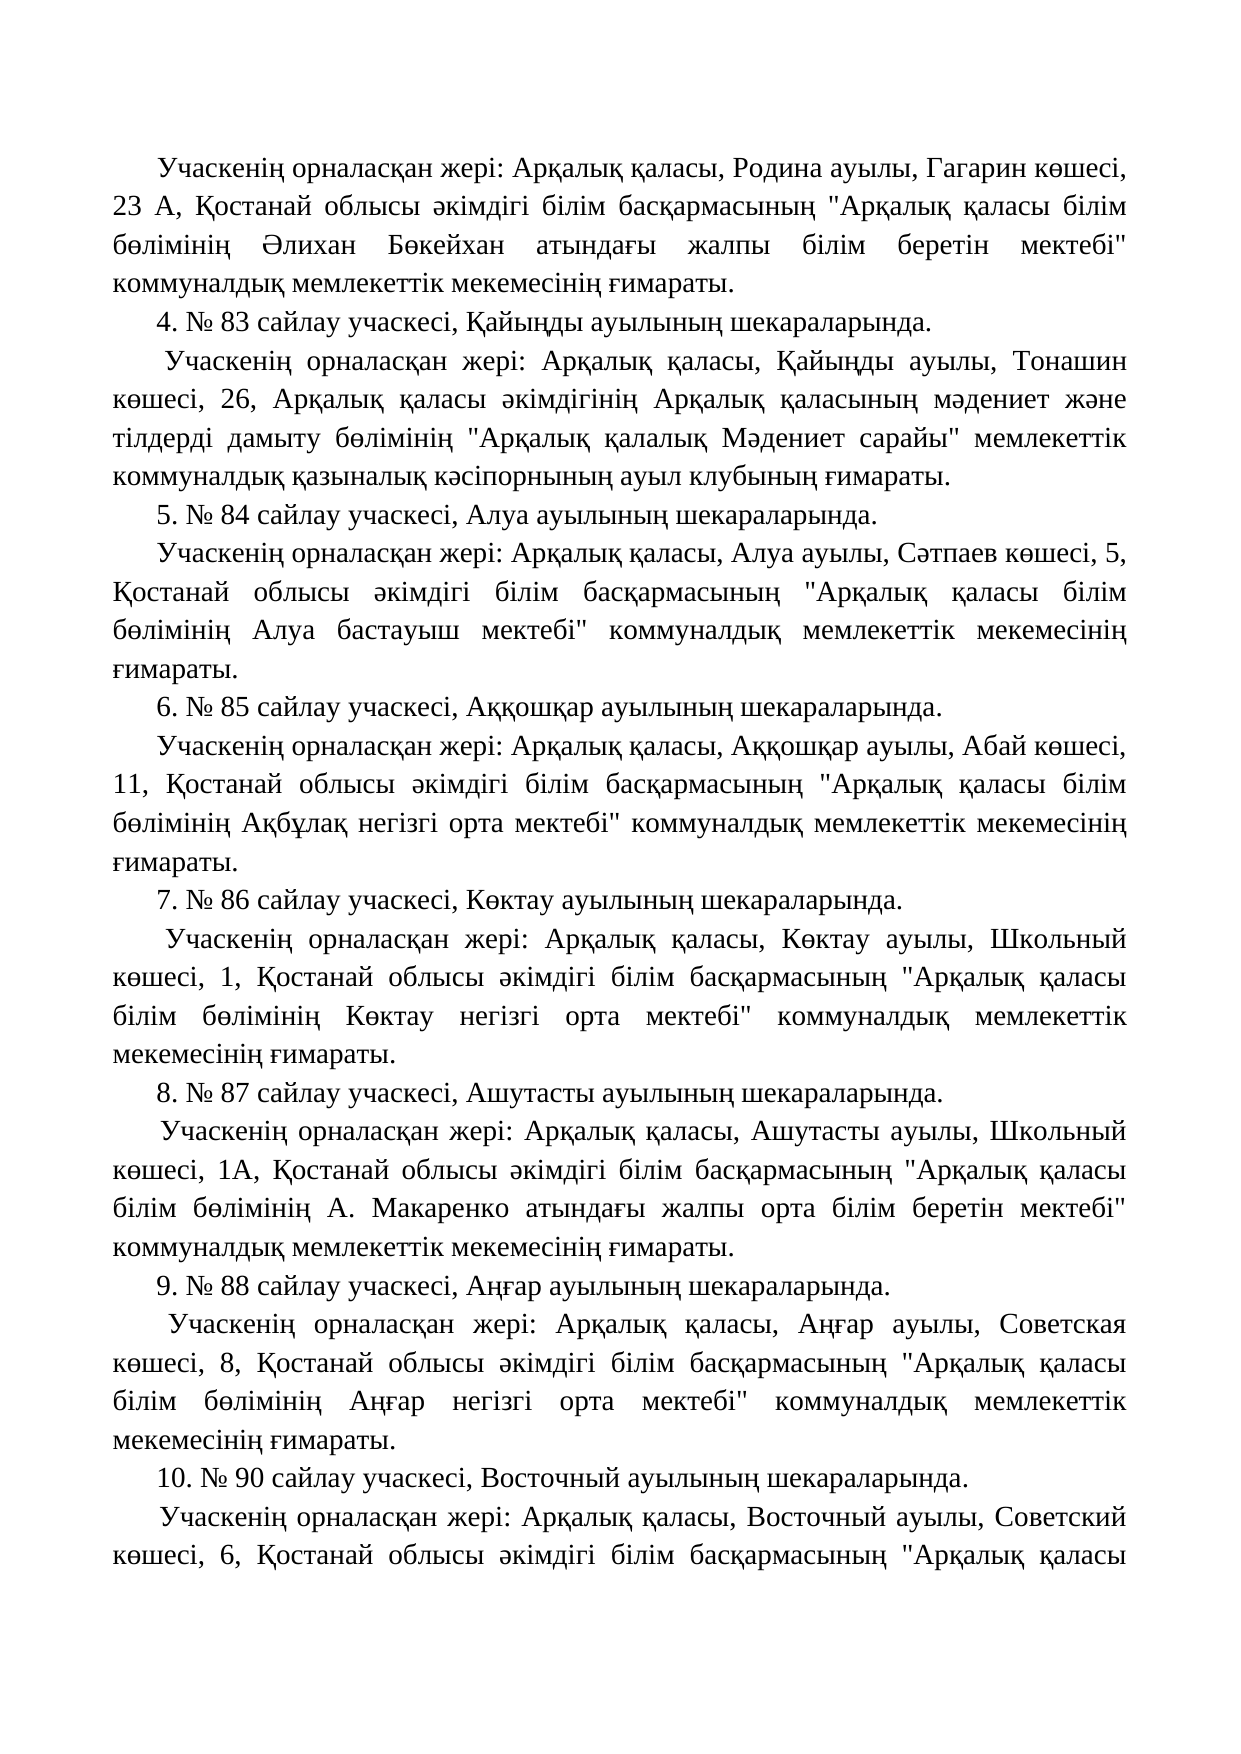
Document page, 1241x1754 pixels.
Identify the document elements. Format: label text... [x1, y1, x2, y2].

text 5. № 84 сайлау учаскесі, Алуа ауылының шекараларында. [112, 497, 1128, 530]
text 6. № 85 сайлау учаскесі, Аққошқар ауылының шекараларында. [112, 689, 1128, 723]
text 4. № 83 сайлау учаскесі, Қайыңды ауылының шекараларында. [112, 304, 1128, 338]
text 7. № 86 сайлау учаскесі, Көктау ауылының шекараларында. [112, 882, 1128, 916]
text 8. № 87 сайлау учаскесі, Ашутасты ауылының шекараларында. [112, 1075, 1128, 1108]
text Учаскенің орналасқан жері: Арқалық қаласы, Родина ауылы, Гагарин көшесі, 23 А, Қостанай облысы әкімдігі білім басқармасының "Арқалық қаласы білім бөлімінің Әлихан Бөкейхан атындағы жалпы білім беретін мектебі" коммуналдық мемлекеттік мекемесінің ғимараты. [112, 150, 1128, 299]
text Учаскенің орналасқан жері: Арқалық қаласы, Аққошқар ауылы, Абай көшесі, 11, Қостанай облысы әкімдігі білім басқармасының "Арқалық қаласы білім бөлімінің Ақбұлақ негізгі орта мектебі" коммуналдық мемлекеттік мекемесінің ғимараты. [112, 728, 1128, 877]
text Учаскенің орналасқан жері: Арқалық қаласы, Аңғар ауылы, Советская көшесі, 8, Қостанай облысы әкімдігі білім басқармасының "Арқалық қаласы білім бөлімінің Аңғар негізгі орта мектебі" коммуналдық мемлекеттік мекемесінің ғимараты. [112, 1306, 1128, 1455]
text Учаскенің орналасқан жері: Арқалық қаласы, Ашутасты ауылы, Школьный көшесі, 1А, Қостанай облысы әкімдігі білім басқармасының "Арқалық қаласы білім бөлімінің А. Макаренко атындағы жалпы орта білім беретін мектебі" коммуналдық мемлекеттік мекемесінің ғимараты. [112, 1113, 1128, 1263]
text 9. № 88 сайлау учаскесі, Аңғар ауылының шекараларында. [112, 1268, 1128, 1301]
text Учаскенің орналасқан жері: Арқалық қаласы, Қайыңды ауылы, Тонашин көшесі, 26, Арқалық қаласы әкімдігінің Арқалық қаласының мәдениет және тілдерді дамыту бөлімінің "Арқалық қалалық Мәдениет сарайы" мемлекеттік коммуналдық қазыналық кәсіпорнының ауыл клубының ғимараты. [112, 343, 1128, 492]
text Учаскенің орналасқан жері: Арқалық қаласы, Көктау ауылы, Школьный көшесі, 1, Қостанай облысы әкімдігі білім басқармасының "Арқалық қаласы білім бөлімінің Көктау негізгі орта мектебі" коммуналдық мемлекеттік мекемесінің ғимараты. [112, 921, 1128, 1070]
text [112, 1499, 1128, 1571]
text Учаскенің орналасқан жері: Арқалық қаласы, Алуа ауылы, Сәтпаев көшесі, 5, Қостанай облысы әкімдігі білім басқармасының "Арқалық қаласы білім бөлімінің Алуа бастауыш мектебі" коммуналдық мемлекеттік мекемесінің ғимараты. [112, 535, 1128, 684]
text 10. № 90 сайлау учаскесі, Восточный ауылының шекараларында. [112, 1460, 1128, 1494]
